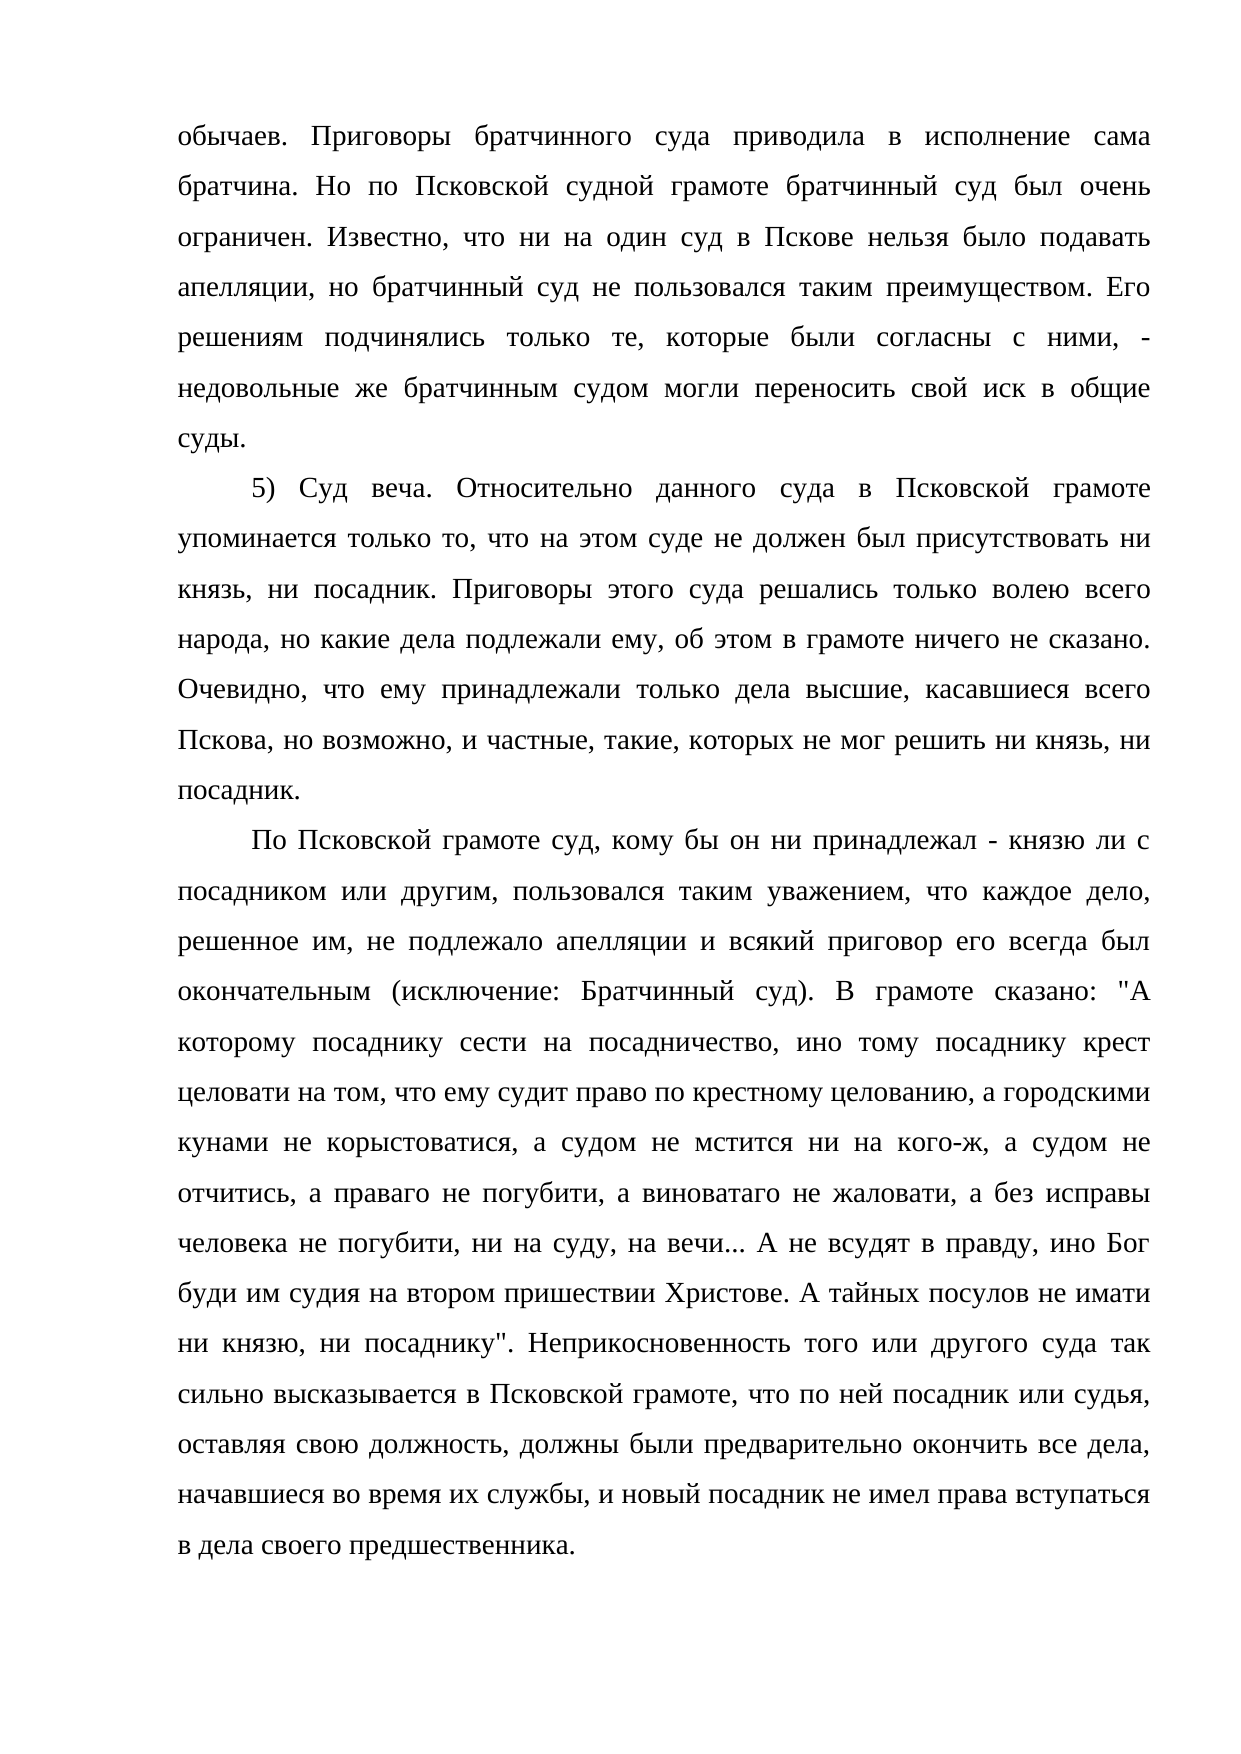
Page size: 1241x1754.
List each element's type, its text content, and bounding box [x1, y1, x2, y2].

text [177, 118, 1152, 453]
text 5) Суд веча. Относительно данного суда в Псковской грамоте упоминается только то, что на этом суде не должен был присутствовать ни князь, ни посадник. Приговоры этого суда решались только волею всего народа, но какие дела подлежали ему, об этом в грамоте ничего не сказано. Очевидно, что ему принадлежали только дела высшие, касавшиеся всего Пскова, но возможно, и частные, такие, которых не мог решить ни князь, ни посадник. [177, 470, 1152, 806]
text По Псковской грамоте суд, кому бы он ни принадлежал - князю ли с посадником или другим, пользовался таким уважением, что каждое дело, решенное им, не подлежало апелляции и всякий приговор его всегда был окончательным (исключение: Братчинный суд). В грамоте сказано: "А которому посаднику сести на посадничество, ино тому посаднику крест целовати на том, что ему судит право по крестному целованию, а городскими кунами не корыстоватися, а судом не мстится ни на кого-ж, а судом не отчитись, а праваго не погубити, а виноватаго не жаловати, а без исправы человека не погубити, ни на суду, на вечи... А не всудят в правду, ино Бог буди им судия на втором пришествии Христове. А тайных посулов не имати ни князю, ни посаднику". Неприкосновенность того или другого суда так сильно высказывается в Псковской грамоте, что по ней посадник или судья, оставляя свою должность, должны были предварительно окончить все дела, начавшиеся во время их службы, и новый посадник не имел права вступаться в дела своего предшественника. [177, 822, 1152, 1560]
